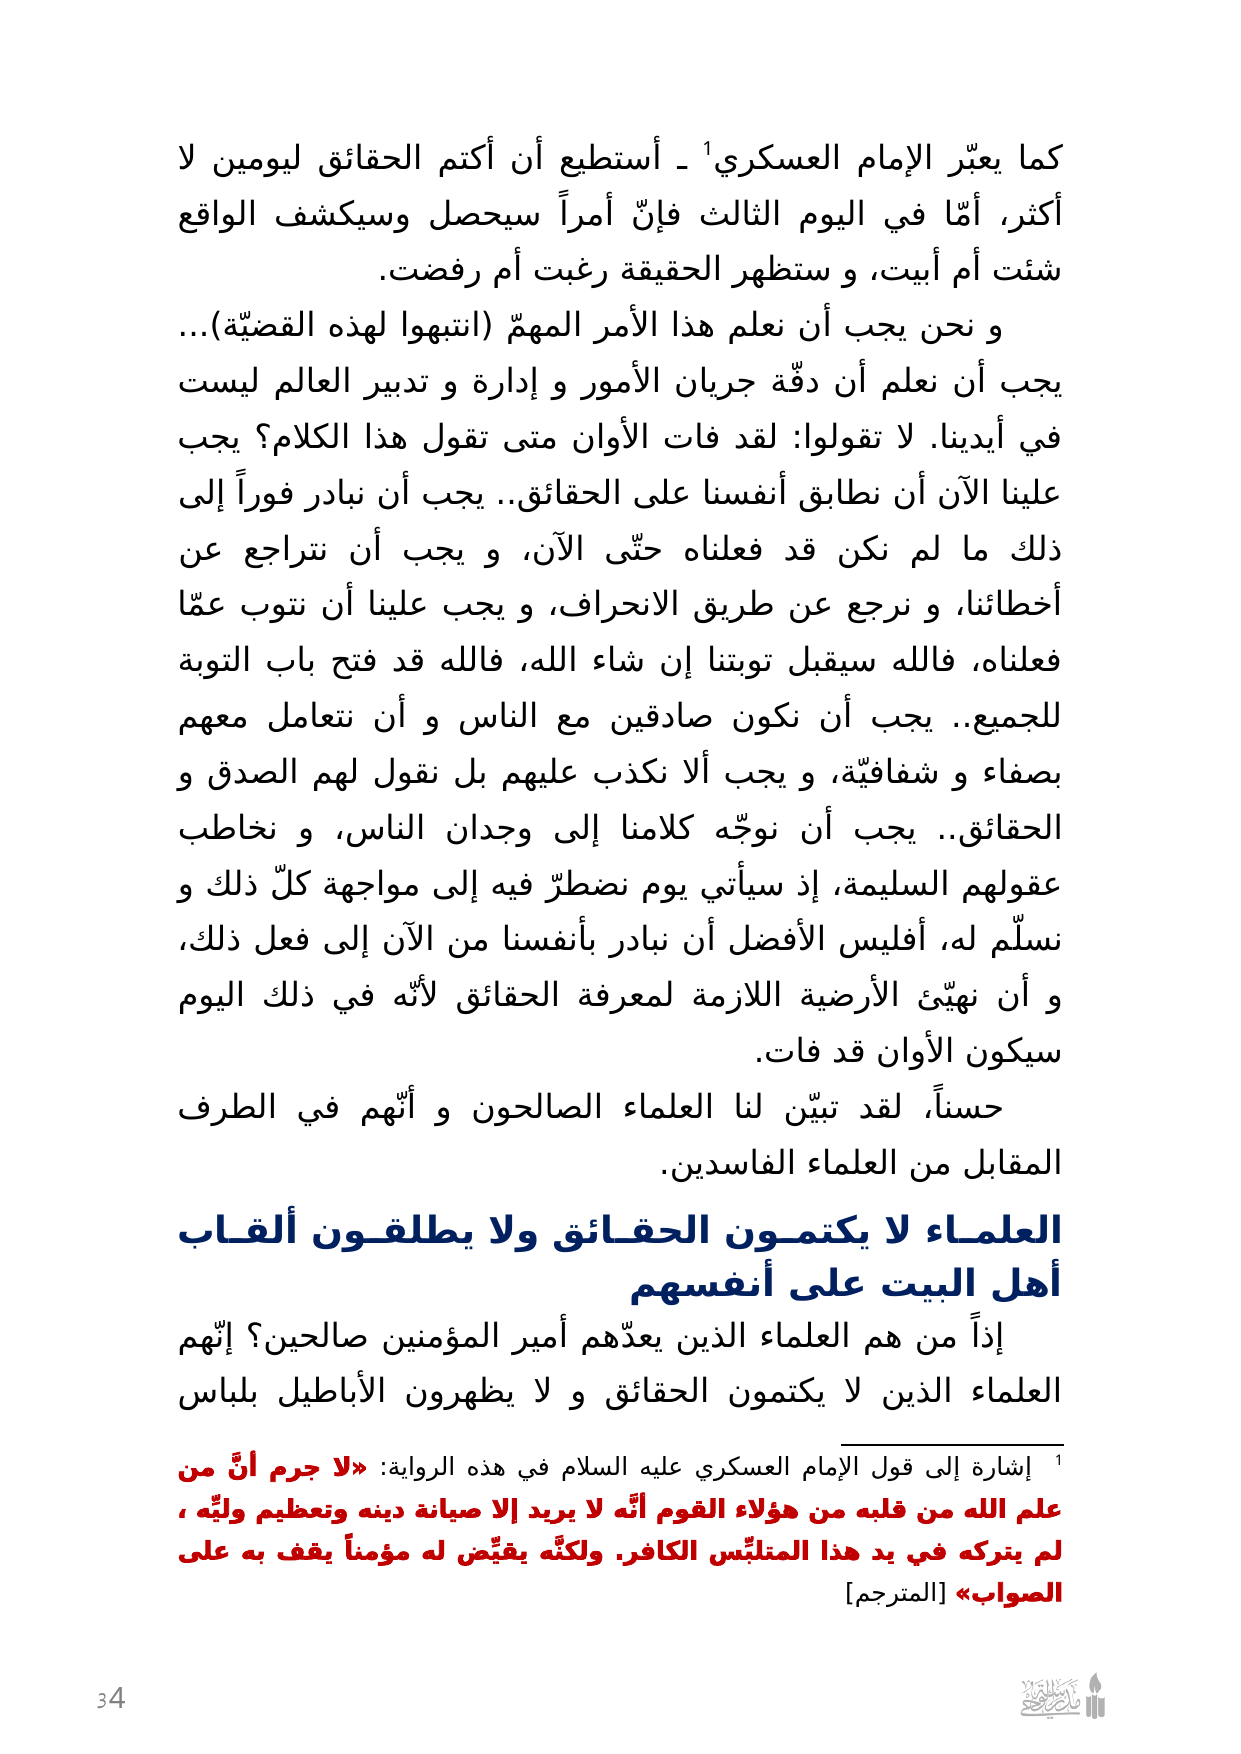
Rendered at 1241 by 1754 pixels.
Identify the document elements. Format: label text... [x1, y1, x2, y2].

picture [1020, 1672, 1105, 1719]
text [177, 136, 1063, 303]
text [177, 1314, 1063, 1425]
text و نحن يجب أن نعلم هذا الأمر المهمّ (انتبهوا لهذه القضيّة)... يجب أن نعلم أن دفّة جريان الأمور و إدارة و تدبير العالم ليست في أيدينا. لا تقولوا: لقد فات الأوان متى تقول هذا الكلام؟ يجب علينا الآن أن نطابق أنفسنا على الحقائق.. يجب أن نبادر فوراً إلى ذلك ما لم نكن قد فعلناه حتّى الآن، و يجب أن نتراجع عن أخطائنا، و نرجع عن طريق الانحراف، و يجب علينا أن نتوب عمّا فعلناه، فالله سيقبل توبتنا إن شاء الله، فالله قد فتح باب التوبة للجميع.. يجب أن نكون صادقين مع الناس و أن نتعامل معهم بصفاء و شفافيّة، و يجب ألا نكذب عليهم بل نقول لهم الصدق و الحقائق.. يجب أن نوجّه كلامنا إلى وجدان الناس، و نخاطب عقولهم السليمة، إذ سيأتي يوم نضطرّ فيه إلى مواجهة كلّ ذلك و نسلّم له، أفليس الأفضل أن نبادر بأنفسنا من الآن إلى فعل ذلك، و أن نهيّئ الأرضية اللازمة لمعرفة الحقائق لأنّه في ذلك اليوم سيكون الأوان قد فات. [177, 303, 1063, 1085]
title العلماء لا يكتمون الحقائق ولا يطلقون ألقاب أهل البيت على أنفسهم [177, 1209, 1063, 1305]
text حسناً، لقد تبيّن لنا العلماء الصالحون و أنّهم في الطرف المقابل من العلماء الفاسدين. [177, 1085, 1063, 1197]
